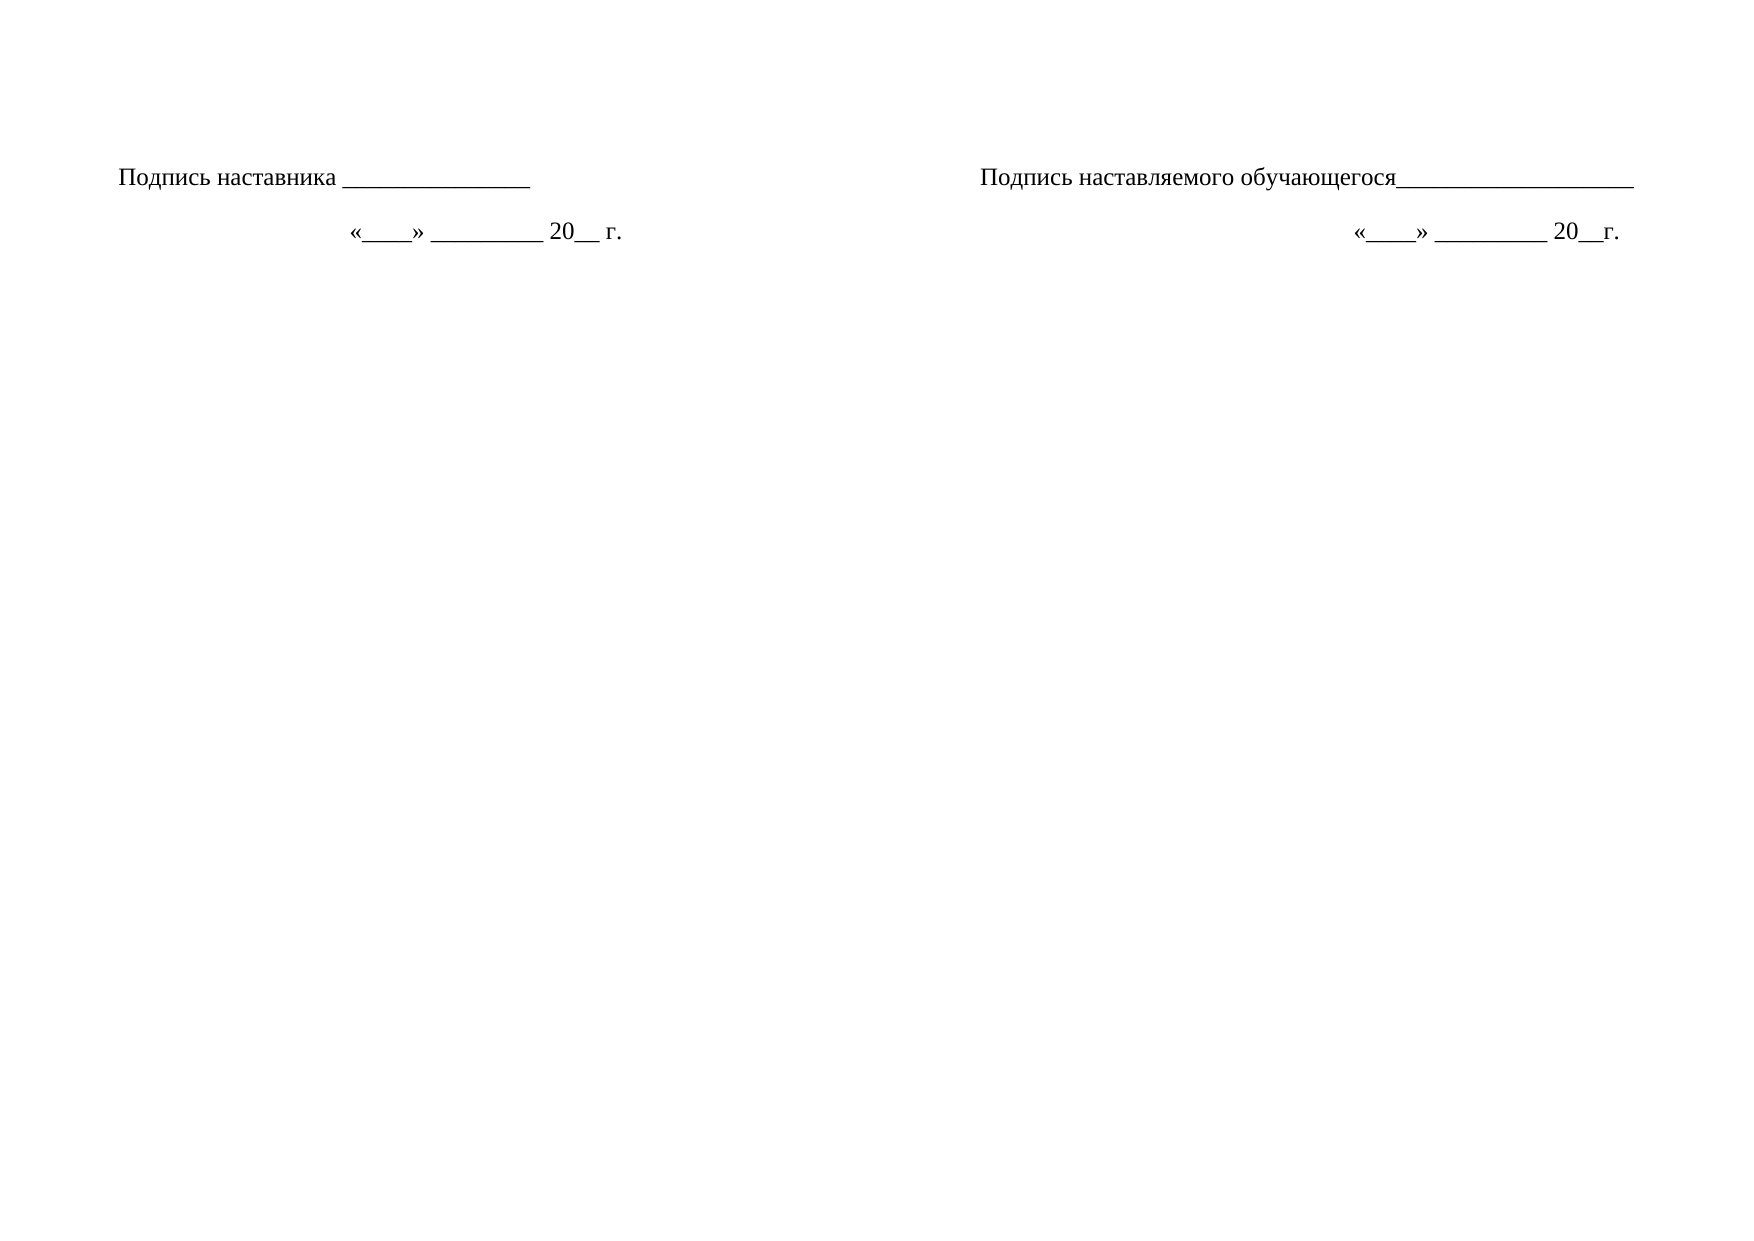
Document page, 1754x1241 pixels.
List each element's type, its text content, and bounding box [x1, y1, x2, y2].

text «____» _________ 20__ г. «____» _________ 20__г. [118, 216, 1636, 245]
text Подпись наставника _______________ Подпись наставляемого обучающегося___________________ [118, 162, 1636, 191]
